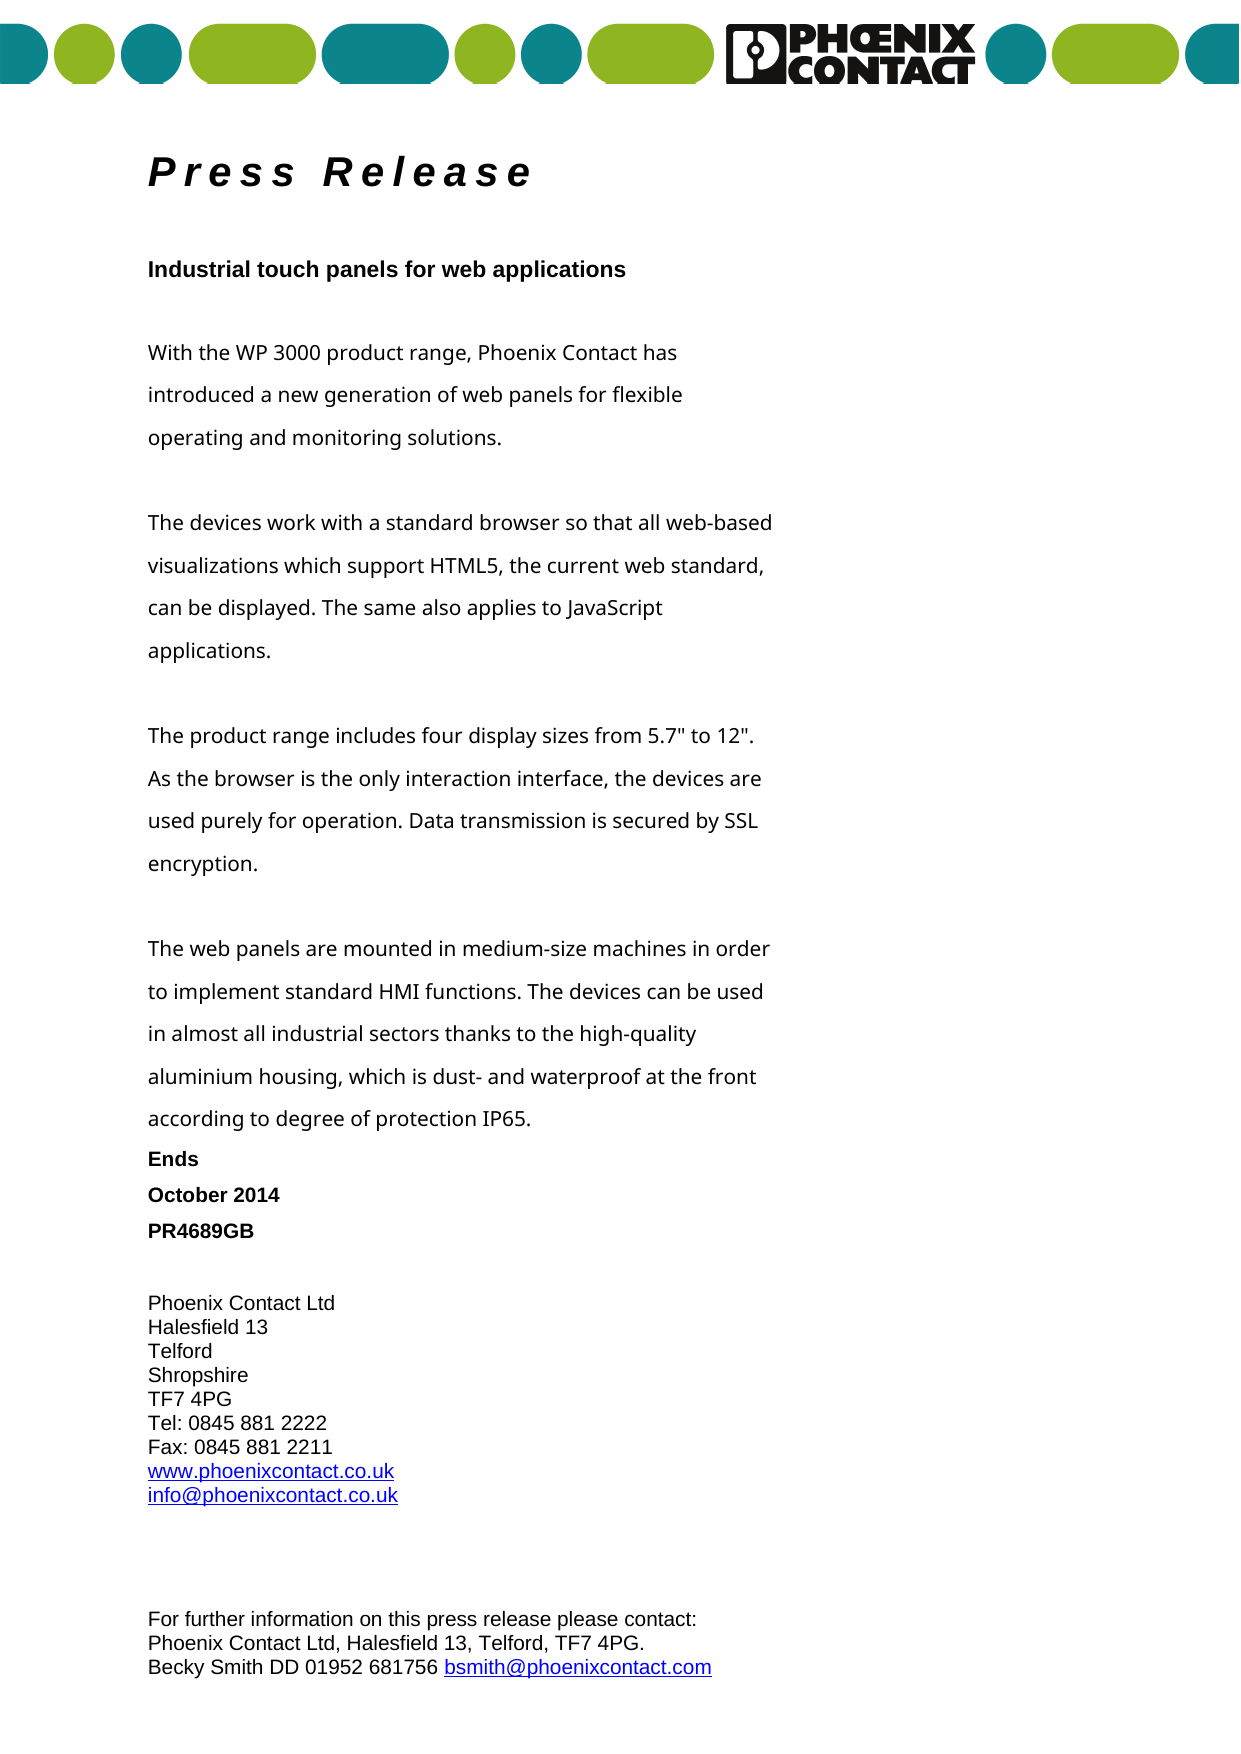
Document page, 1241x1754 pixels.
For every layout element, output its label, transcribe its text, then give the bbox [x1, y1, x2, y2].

text Tel: 0845 881 2222 [148, 1411, 1078, 1435]
text Halesfield 13 [148, 1315, 1078, 1339]
text The web panels are mounted in medium-size machines in order to implement standard HMI functions. The devices can be used in almost all industrial sectors thanks to the high-quality aluminium housing, which is dust- and waterproof at the front according to degree of protection IP65. [148, 934, 782, 1133]
text The devices work with a standard browser so that all web-based visualizations which support HTML5, the current web standard, can be displayed. The same also applies to JavaScript applications. [148, 508, 782, 664]
text www.phoenixcontact.co.uk [148, 1459, 1078, 1483]
text info@phoenixcontact.co.uk [148, 1483, 1078, 1507]
text Telford [148, 1339, 1078, 1363]
text The product range includes four display sizes from 5.7" to 12". As the browser is the only interaction interface, the devices are used purely for operation. Data transmission is secured by SSL encryption. [148, 721, 782, 877]
text TF7 4PG [148, 1387, 1078, 1411]
text PR4689GB [148, 1219, 1078, 1243]
text October 2014 [148, 1183, 1078, 1207]
text With the WP 3000 product range, Phoenix Contact has introduced a new generation of web panels for flexible operating and monitoring solutions. [148, 338, 782, 451]
text Shropshire [148, 1363, 1078, 1387]
text Industrial touch panels for web applications [148, 256, 782, 282]
text Fax: 0845 881 2211 [148, 1435, 1078, 1459]
text Phoenix Contact Ltd [148, 1291, 1078, 1315]
text Ends [148, 1147, 1078, 1171]
